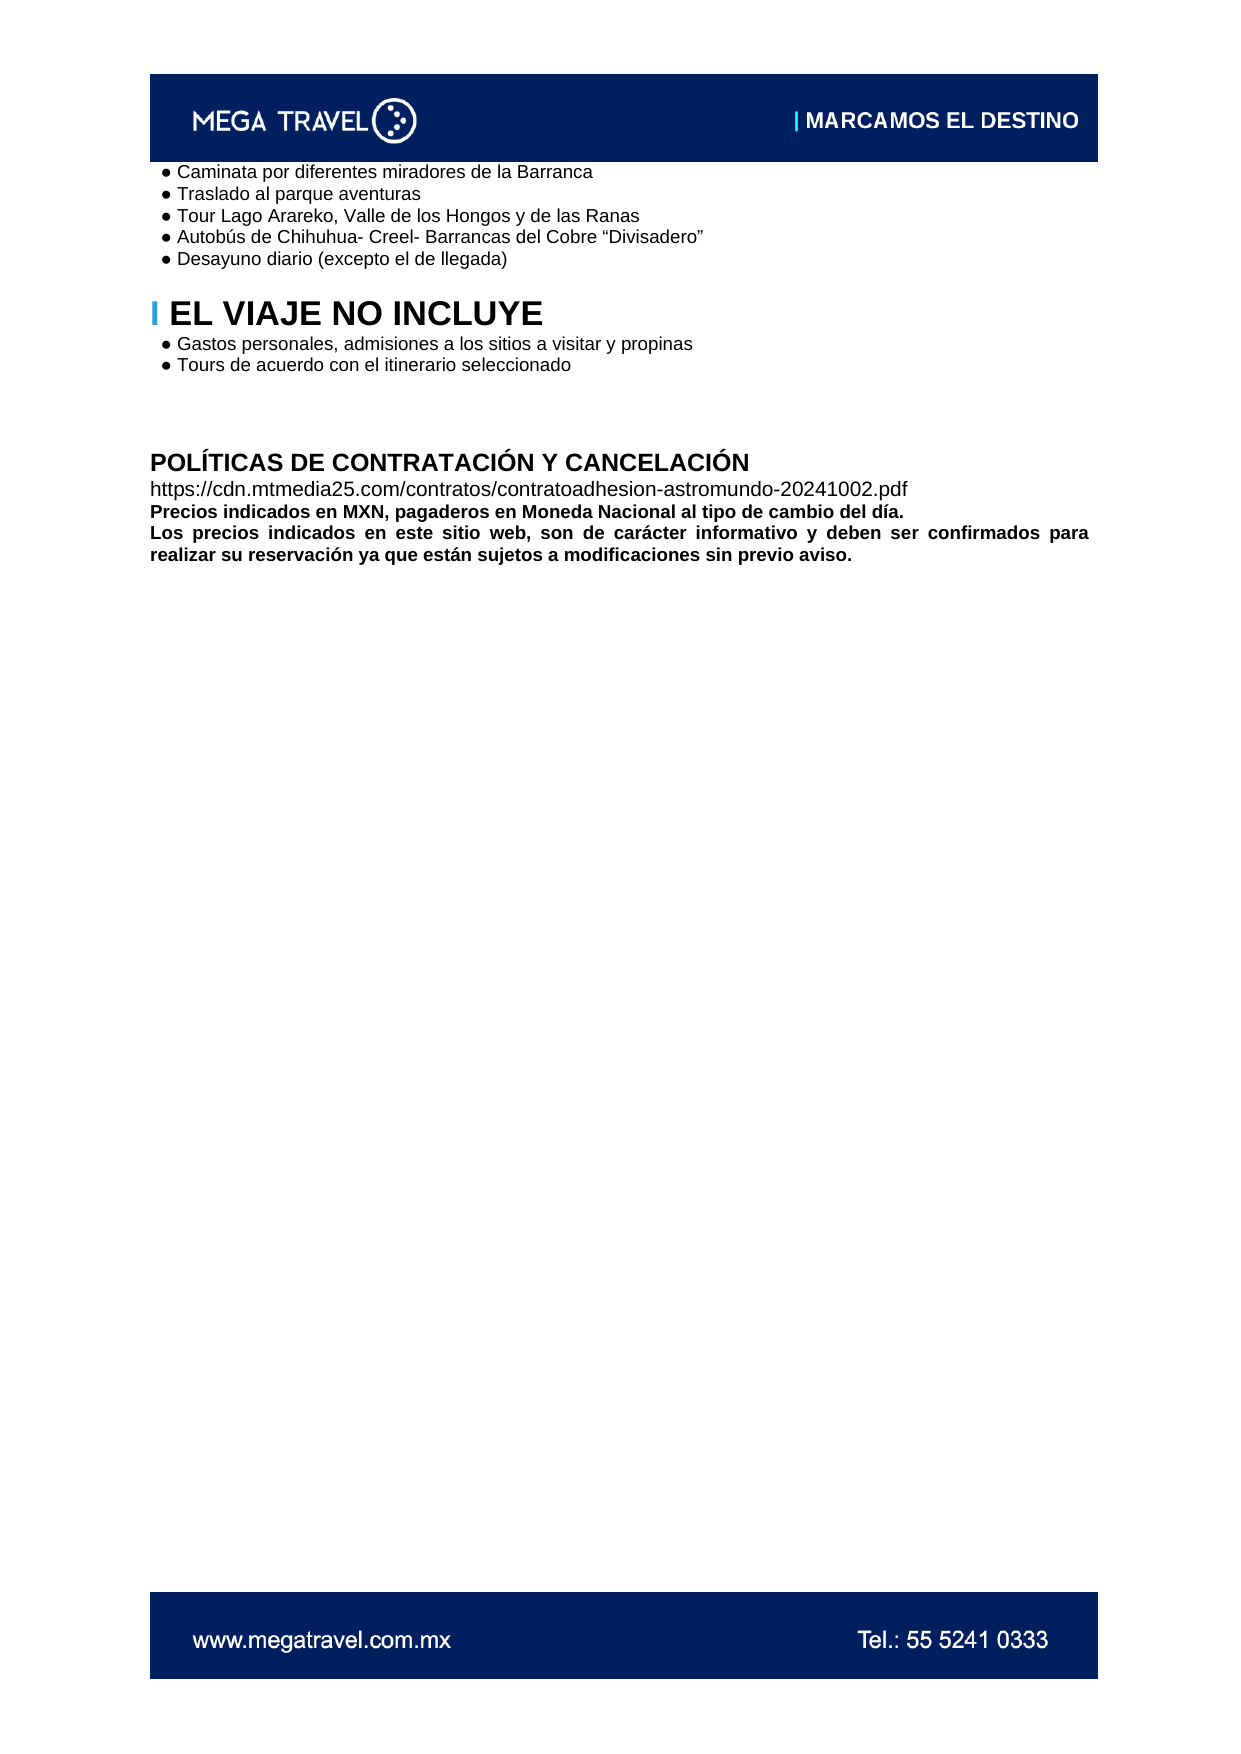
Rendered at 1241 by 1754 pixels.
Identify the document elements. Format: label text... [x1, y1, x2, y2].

text ● Tours de acuerdo con el itinerario seleccionado [150, 354, 1090, 376]
text ● Tour Lago Arareko, Valle de los Hongos y de las Ranas [150, 204, 1090, 226]
text https://cdn.mtmedia25.com/contratos/contratoadhesion-astromundo-20241002.pdf [150, 476, 1090, 500]
text ● Caminata por diferentes miradores de la Barranca [150, 161, 1090, 183]
text ● Gastos personales, admisiones a los sitios a visitar y propinas [150, 333, 1090, 354]
picture [150, 1592, 1098, 1679]
text Precios indicados en MXN, pagaderos en Moneda Nacional al tipo de cambio del día. [150, 500, 1090, 522]
text POLÍTICAS DE CONTRATACIÓN Y CANCELACIÓN [150, 448, 1090, 476]
text ● Autobús de Chihuhua- Creel- Barrancas del Cobre “Divisadero” [150, 226, 1090, 248]
text Los precios indicados en este sitio web, son de carácter informativo y deben ser confirmados para realizar su reservación ya que están sujetos a modificaciones sin previo aviso. [150, 522, 1090, 565]
text ● Desayuno diario (excepto el de llegada) [150, 248, 1090, 269]
text ● Traslado al parque aventuras [150, 183, 1090, 204]
picture [150, 74, 1098, 162]
